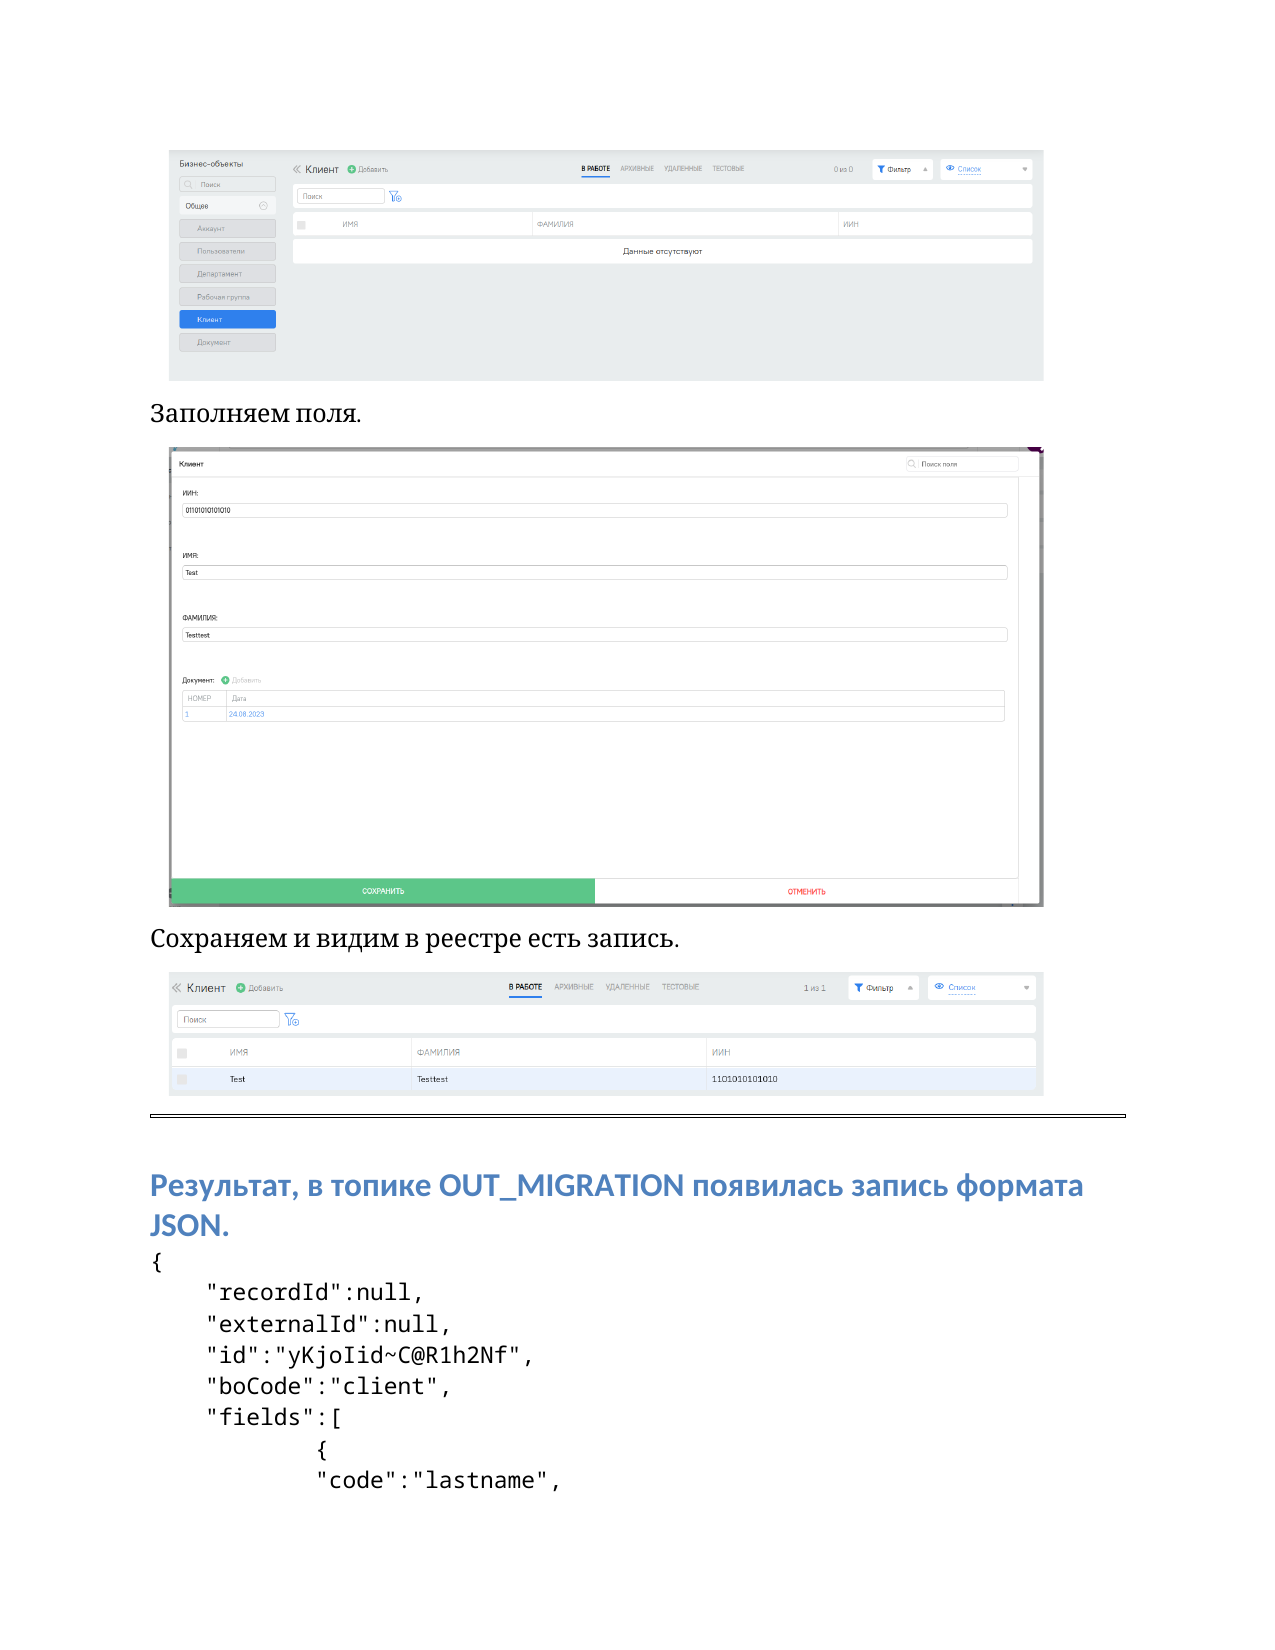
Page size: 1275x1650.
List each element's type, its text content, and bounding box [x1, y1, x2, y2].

text Заполняем поля. [150, 400, 1125, 428]
picture [168, 150, 1044, 381]
text Сохраняем и видим в реестре есть запись. [150, 925, 1125, 954]
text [150, 1245, 1125, 1495]
picture [168, 972, 1044, 1096]
picture [168, 447, 1044, 907]
subtitle Результат, в топике OUT_MIGRATION появилась запись формата JSON. [150, 1164, 1125, 1245]
